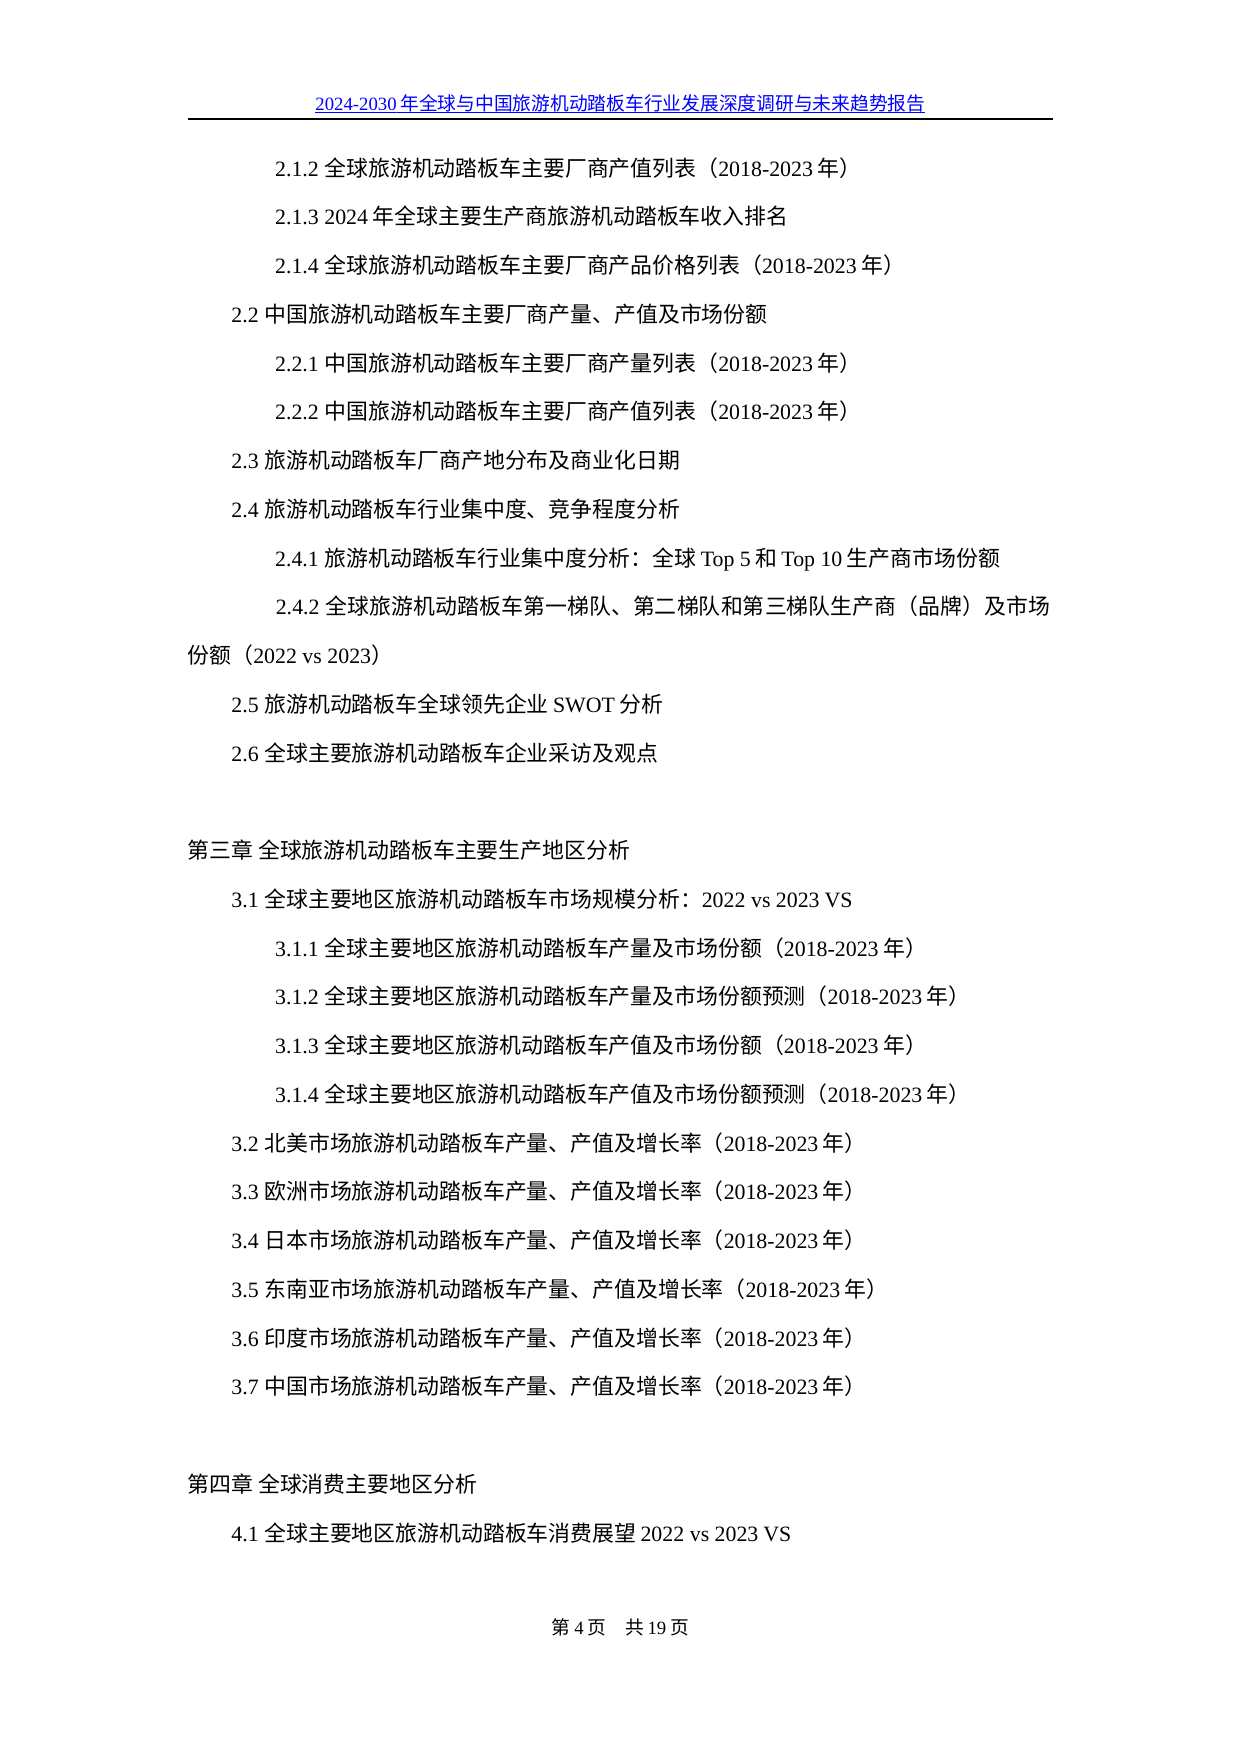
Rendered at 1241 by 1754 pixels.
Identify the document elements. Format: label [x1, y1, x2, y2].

text [187, 150, 1053, 1548]
